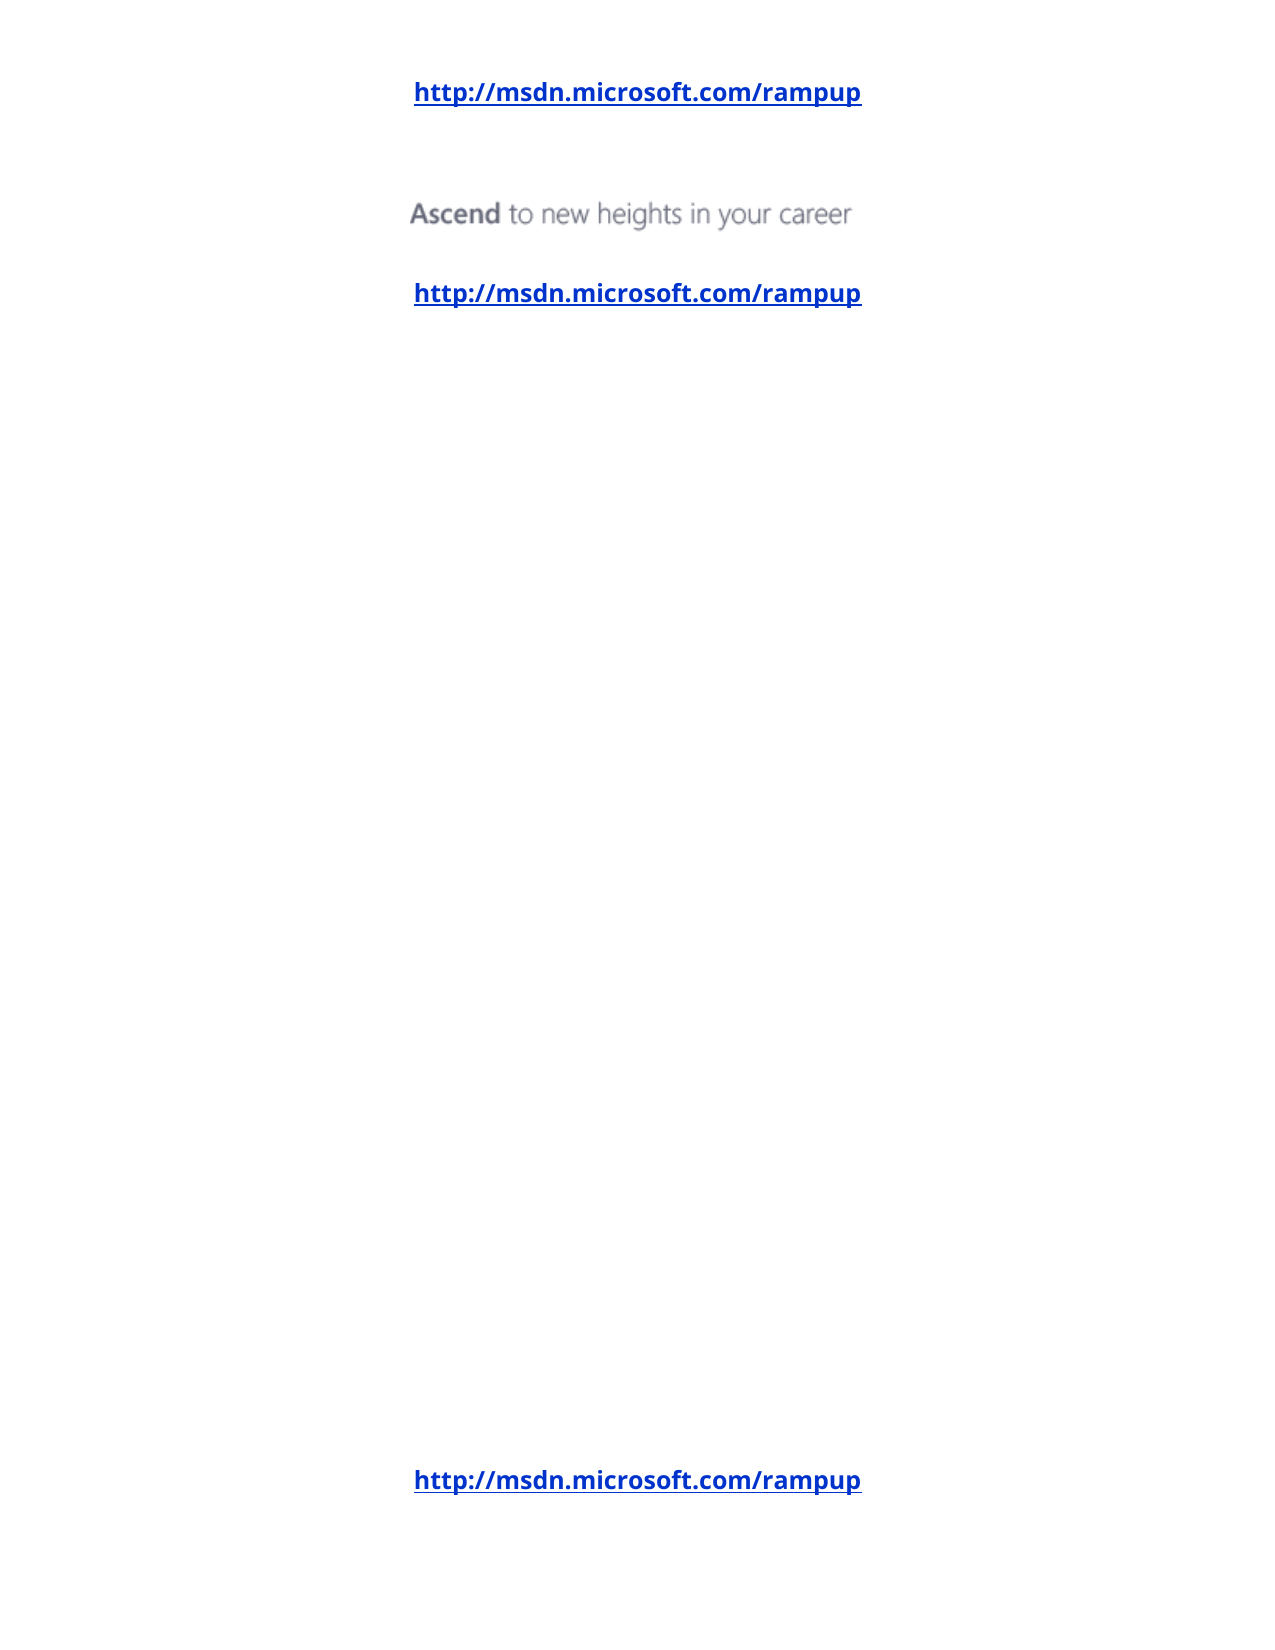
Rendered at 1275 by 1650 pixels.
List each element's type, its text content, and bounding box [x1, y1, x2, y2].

text http://msdn.microsoft.com/rampup [150, 276, 1125, 310]
picture [410, 187, 865, 241]
